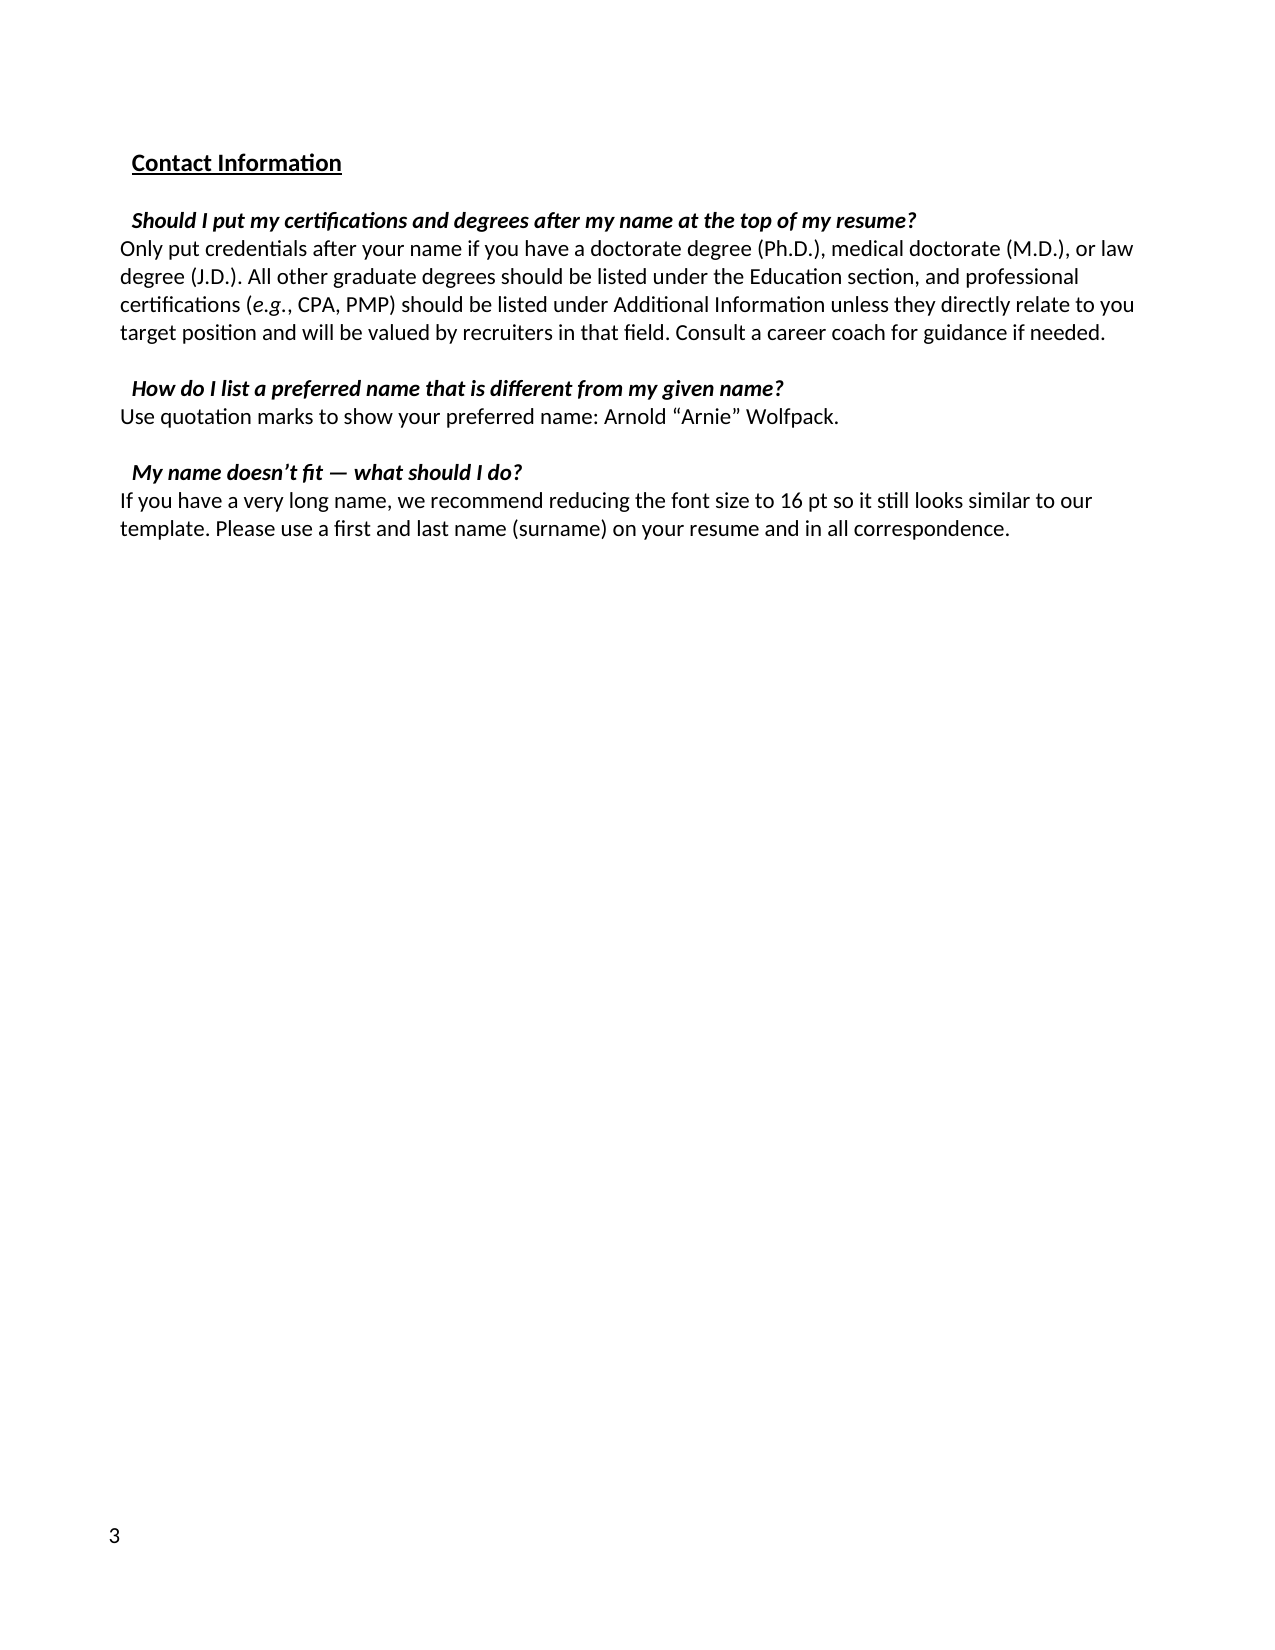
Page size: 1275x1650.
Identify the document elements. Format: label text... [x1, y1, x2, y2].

text Only put credentials after your name if you have a doctorate degree (Ph.D.), medical doctorate (M.D.), or law degree (J.D.). All other graduate degrees should be listed under the Education section, and professional certifications (e.g., CPA, PMP) should be listed under Additional Information unless they directly relate to you target position and will be valued by recruiters in that field. Consult a career coach for guidance if needed. [120, 234, 1156, 346]
text If you have a very long name, we recommend reducing the font size to 16 pt so it still looks similar to our template. Please use a first and last name (surname) on your resume and in all correspondence. [120, 486, 1167, 542]
subtitle Should I put my certifications and degrees after my name at the top of my resume? [120, 206, 1167, 234]
subtitle How do I list a preferred name that is different from my given name? [120, 374, 1167, 402]
subtitle My name doesn’t fit — what should I do? [120, 458, 1167, 486]
subtitle Contact Information [120, 147, 1167, 178]
text Use quotation marks to show your preferred name: Arnold “Arnie” Wolfpack. [120, 402, 1167, 430]
